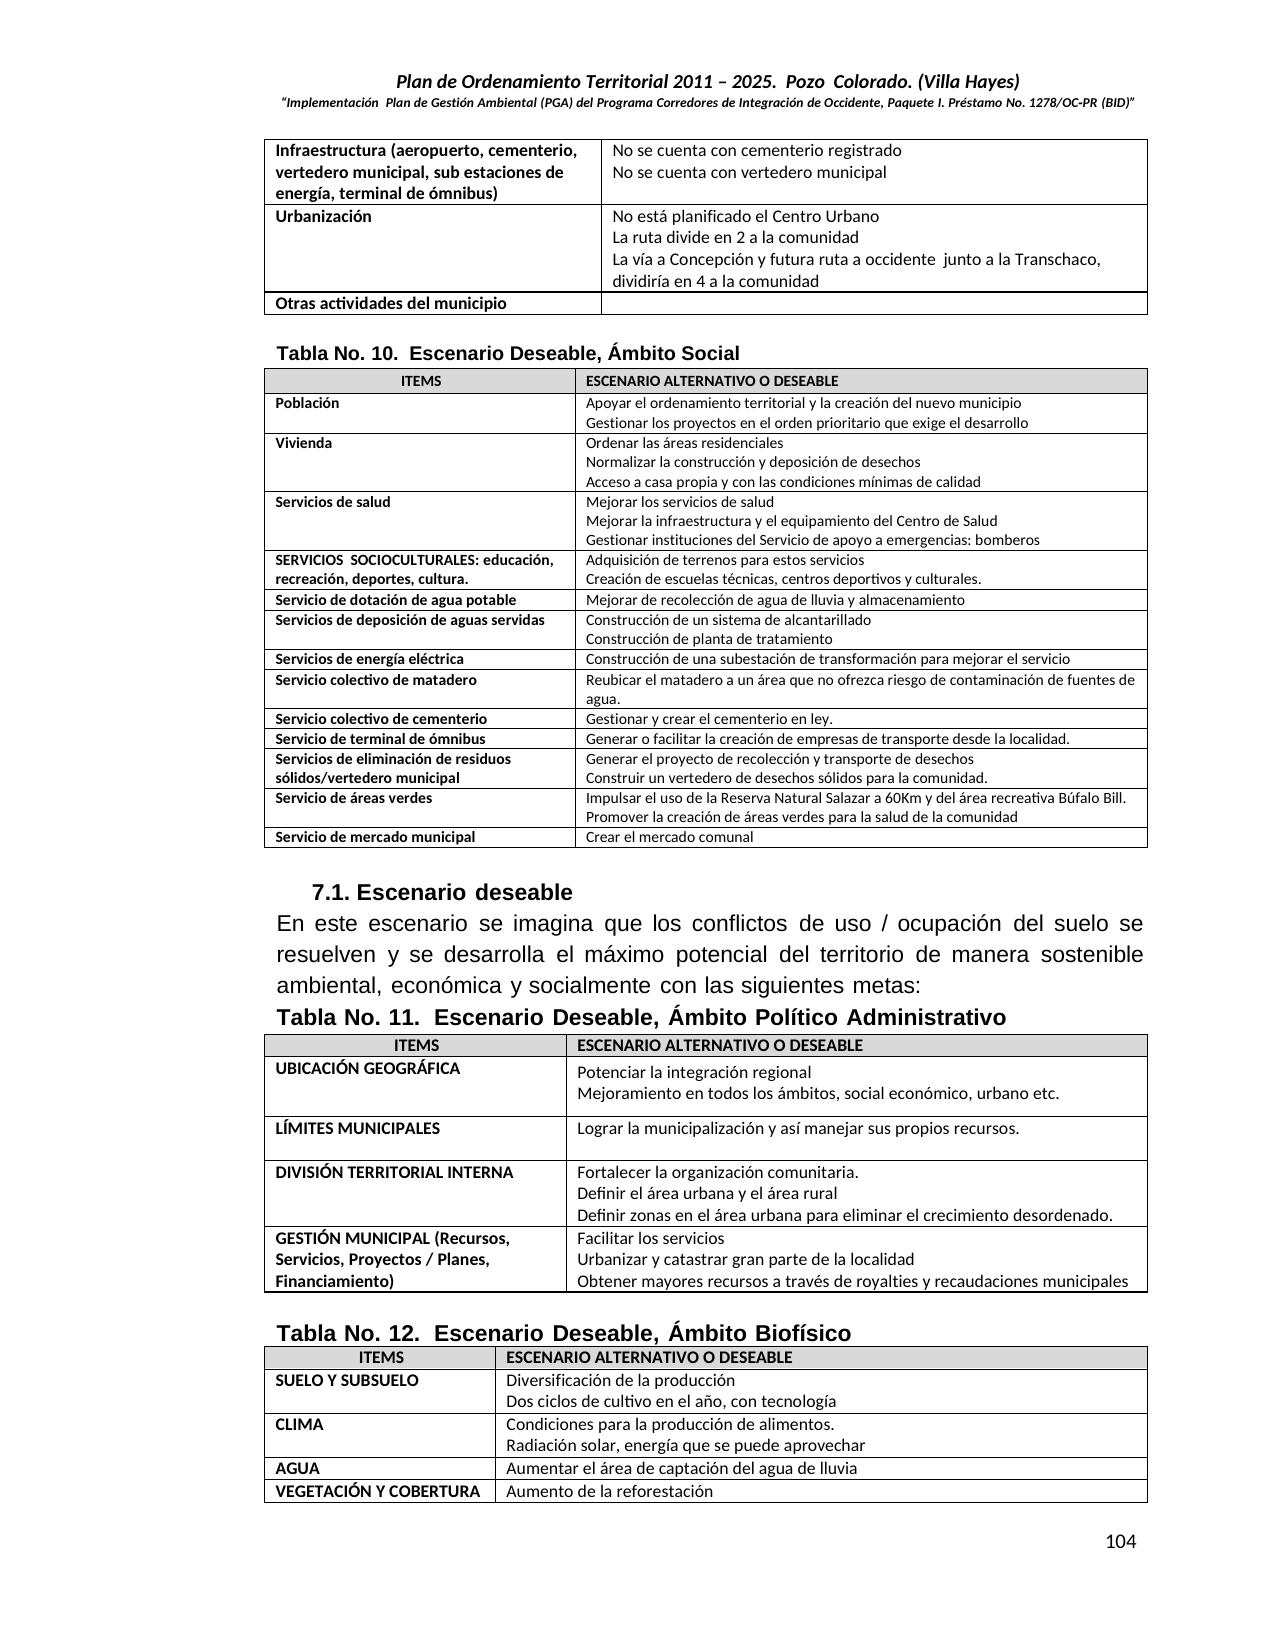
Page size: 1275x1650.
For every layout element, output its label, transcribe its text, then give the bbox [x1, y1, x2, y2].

text Tabla No. 11. Escenario Deseable, Ámbito Político Administrativo [276, 1003, 1019, 1029]
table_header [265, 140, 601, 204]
text Tabla No. 10. Escenario Deseable, Ámbito Social [276, 344, 1162, 364]
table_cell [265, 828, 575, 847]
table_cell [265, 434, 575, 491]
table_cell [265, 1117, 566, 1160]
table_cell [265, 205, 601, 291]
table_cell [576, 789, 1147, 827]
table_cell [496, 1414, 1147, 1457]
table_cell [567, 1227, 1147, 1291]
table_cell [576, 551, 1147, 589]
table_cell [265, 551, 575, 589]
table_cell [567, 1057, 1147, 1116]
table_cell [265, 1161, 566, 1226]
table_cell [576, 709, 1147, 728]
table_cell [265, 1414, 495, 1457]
text Tabla No. 12. Escenario Deseable, Ámbito Biofísico [276, 1322, 1162, 1346]
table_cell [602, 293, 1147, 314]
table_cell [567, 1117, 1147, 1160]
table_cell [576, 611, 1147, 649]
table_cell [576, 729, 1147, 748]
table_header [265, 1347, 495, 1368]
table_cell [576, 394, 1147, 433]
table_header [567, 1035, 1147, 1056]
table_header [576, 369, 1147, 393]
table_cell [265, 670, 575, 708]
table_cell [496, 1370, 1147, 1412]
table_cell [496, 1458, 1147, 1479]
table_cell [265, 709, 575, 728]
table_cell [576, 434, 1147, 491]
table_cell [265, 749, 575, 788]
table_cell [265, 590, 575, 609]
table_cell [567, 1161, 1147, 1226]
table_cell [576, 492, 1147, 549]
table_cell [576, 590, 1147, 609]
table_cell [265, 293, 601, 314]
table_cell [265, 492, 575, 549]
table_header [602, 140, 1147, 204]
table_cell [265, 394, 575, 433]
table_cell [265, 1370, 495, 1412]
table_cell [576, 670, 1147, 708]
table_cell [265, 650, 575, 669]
text En este escenario se imagina que los conflictos de uso / ocupación del suelo se resuelven y se desarrolla el máximo potencial del territorio de manera sostenible ambiental, económica y socialmente con las siguientes metas: [276, 910, 1144, 998]
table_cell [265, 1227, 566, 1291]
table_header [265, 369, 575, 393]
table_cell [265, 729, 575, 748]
text 7.1. Escenario deseable [312, 882, 1162, 906]
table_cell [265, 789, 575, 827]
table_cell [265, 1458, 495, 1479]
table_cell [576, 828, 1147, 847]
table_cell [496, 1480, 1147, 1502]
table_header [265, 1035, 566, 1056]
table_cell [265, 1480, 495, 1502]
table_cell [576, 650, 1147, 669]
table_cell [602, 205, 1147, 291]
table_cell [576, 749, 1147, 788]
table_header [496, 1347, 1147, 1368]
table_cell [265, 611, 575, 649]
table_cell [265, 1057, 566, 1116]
